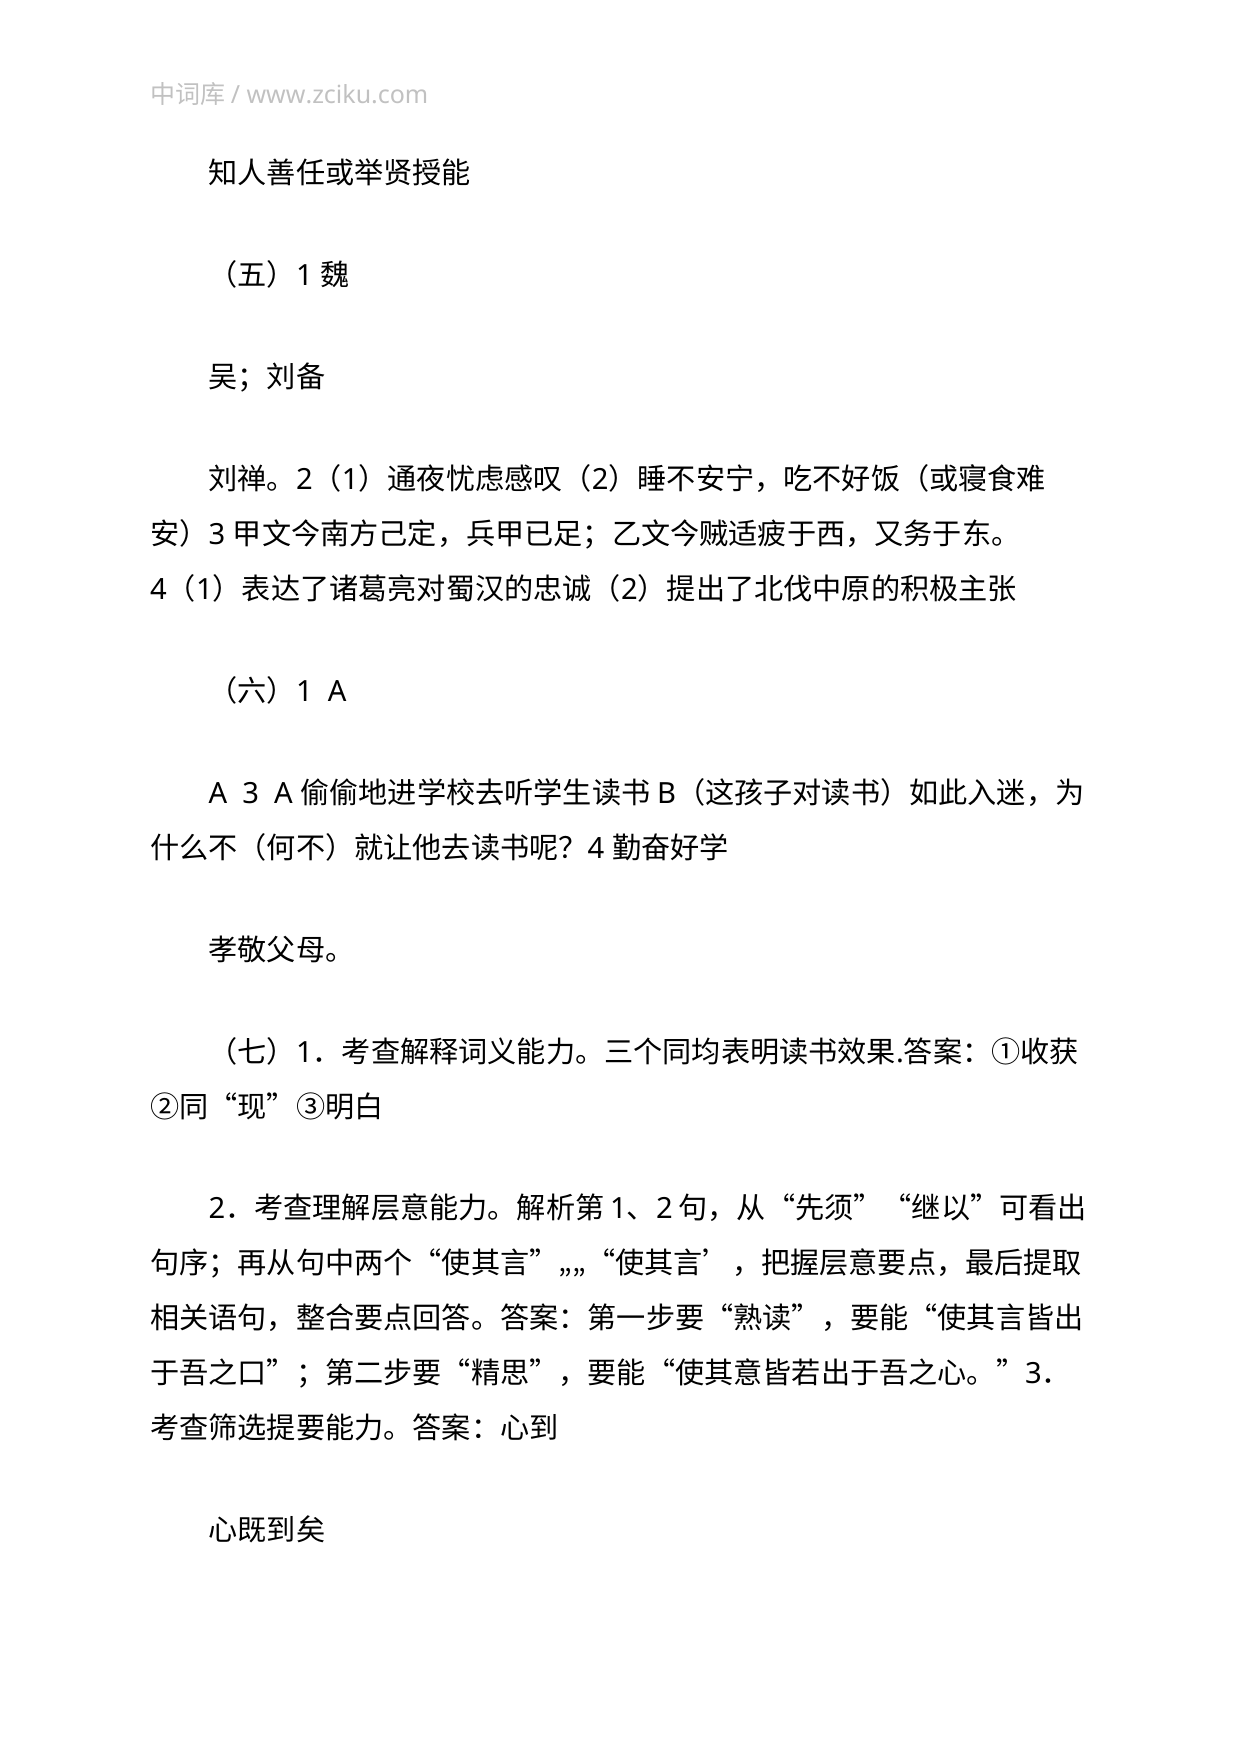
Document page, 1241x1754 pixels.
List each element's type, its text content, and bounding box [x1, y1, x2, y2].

text 知人善任或举贤授能 [150, 150, 1090, 192]
text 刘禅。2（1）通夜忧虑感叹（2）睡不安宁，吃不好饭（或寝食难安）3 甲文今南方己定，兵甲已足；乙文今贼适疲于西，又务于东。4（1）表达了诸葛亮对蜀汉的忠诚（2）提出了北伐中原的积极主张 [150, 456, 1090, 608]
text 2．考查理解层意能力。解析第1、2句，从“先须”“继以”可看出句序；再从句中两个“使其言”„„“使其言’，把握层意要点，最后提取相关语句，整合要点回答。答案：第一步要“熟读”，要能“使其言皆出于吾之口”；第二步要“精思”，要能“使其意皆若出于吾之心。”3．考查筛选提要能力。答案：心到 [150, 1185, 1090, 1447]
text 吴；刘备 [150, 354, 1090, 396]
text （五）1 魏 [150, 252, 1090, 294]
text （七）1．考查解释词义能力。三个同均表明读书效果.答案：①收获②同“现”③明白 [150, 1028, 1090, 1126]
text （六）1 A [150, 667, 1090, 710]
text A 3 A 偷偷地进学校去听学生读书 B（这孩子对读书）如此入迷，为什么不（何不）就让他去读书呢？4 勤奋好学 [150, 769, 1090, 867]
text 心既到矣 [150, 1507, 1090, 1549]
text 孝敬父母。 [150, 926, 1090, 969]
